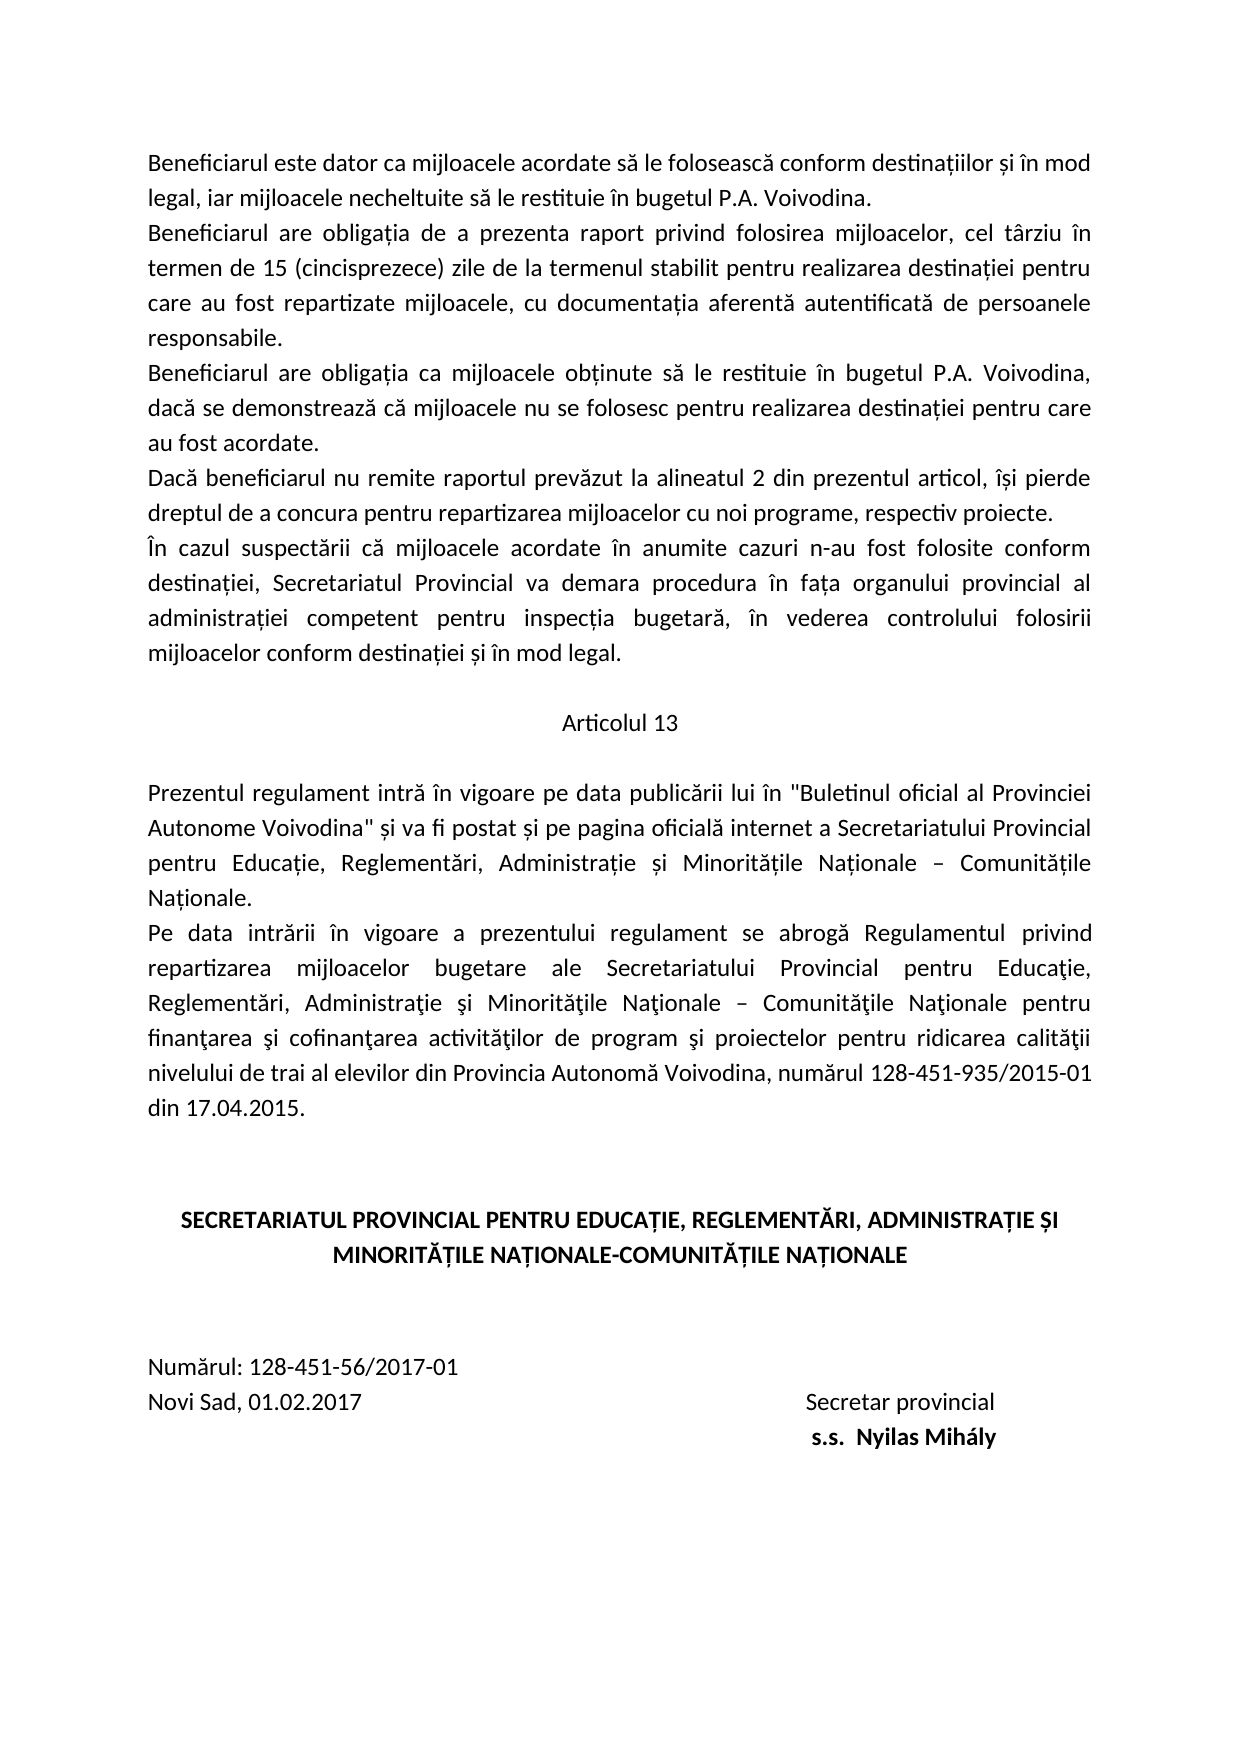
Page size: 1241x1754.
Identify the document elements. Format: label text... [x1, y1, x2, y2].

text din 17.04.2015. [148, 1093, 1093, 1123]
text Dacă beneficiarul nu remite raportul prevăzut la alineatul 2 din prezentul articol, îşi pierde dreptul de a concura pentru repartizarea mijloacelor cu noi programe, respectiv proiecte. [148, 463, 1093, 528]
text Beneficiarul are obligaţia ca mijloacele obţinute să le restituie în bugetul P.A. Voivodina, dacă se demonstrează că mijloacele nu se folosesc pentru realizarea destinaţiei pentru care au fost acordate. [148, 358, 1093, 458]
text Pe data intrării în vigoare a prezentului regulament se abrogă Regulamentul privind repartizarea mijloacelor bugetare ale Secretariatului Provincial pentru Educaţie, Reglementări, Administraţie şi Minorităţile Naţionale – Comunităţile Naţionale pentru finanţarea şi cofinanţarea activităţilor de program şi proiectelor pentru ridicarea calităţii nivelului de trai al elevilor din Provincia Autonomă Voivodina, numărul 128-451-935/2015-01 [148, 918, 1093, 1088]
text Prezentul regulament intră în vigoare pe data publicării lui în "Buletinul oficial al Provinciei Autonome Voivodina" şi va fi postat şi pe pagina oficială internet a Secretariatului Provincial pentru Educaţie, Reglementări, Administraţie şi Minorităţile Naţionale – Comunităţile Naţionale. [148, 778, 1093, 913]
text Articolul 13 [148, 708, 1093, 738]
text SECRETARIATUL PROVINCIAL PENTRU EDUCAŢIE, REGLEMENTĂRI, ADMINISTRAŢIE ŞI MINORITĂŢILE NAŢIONALE-COMUNITĂŢILE NAŢIONALE [148, 1204, 1093, 1270]
text În cazul suspectării că mijloacele acordate în anumite cazuri n-au fost folosite conform destinaţiei, Secretariatul Provincial va demara procedura în faţa organului provincial al administraţiei competent pentru inspecţia bugetară, în vederea controlului folosirii mijloacelor conform destinaţiei şi în mod legal. [148, 533, 1093, 668]
text Numărul: 128-451-56/2017-01 [148, 1351, 1093, 1381]
text s.s. Nyilas Mihály [148, 1421, 1093, 1451]
text Beneficiarul are obligaţia de a prezenta raport privind folosirea mijloacelor, cel târziu în termen de 15 (cincisprezece) zile de la termenul stabilit pentru realizarea destinaţiei pentru care au fost repartizate mijloacele, cu documentaţia aferentă autentificată de persoanele responsabile. [148, 218, 1093, 353]
text Novi Sad, 01.02.2017 Secretar provincial [148, 1386, 1093, 1416]
text Beneficiarul este dator ca mijloacele acordate să le folosească conform destinaţiilor şi în mod legal, iar mijloacele necheltuite să le restituie în bugetul P.A. Voivodina. [148, 148, 1093, 213]
